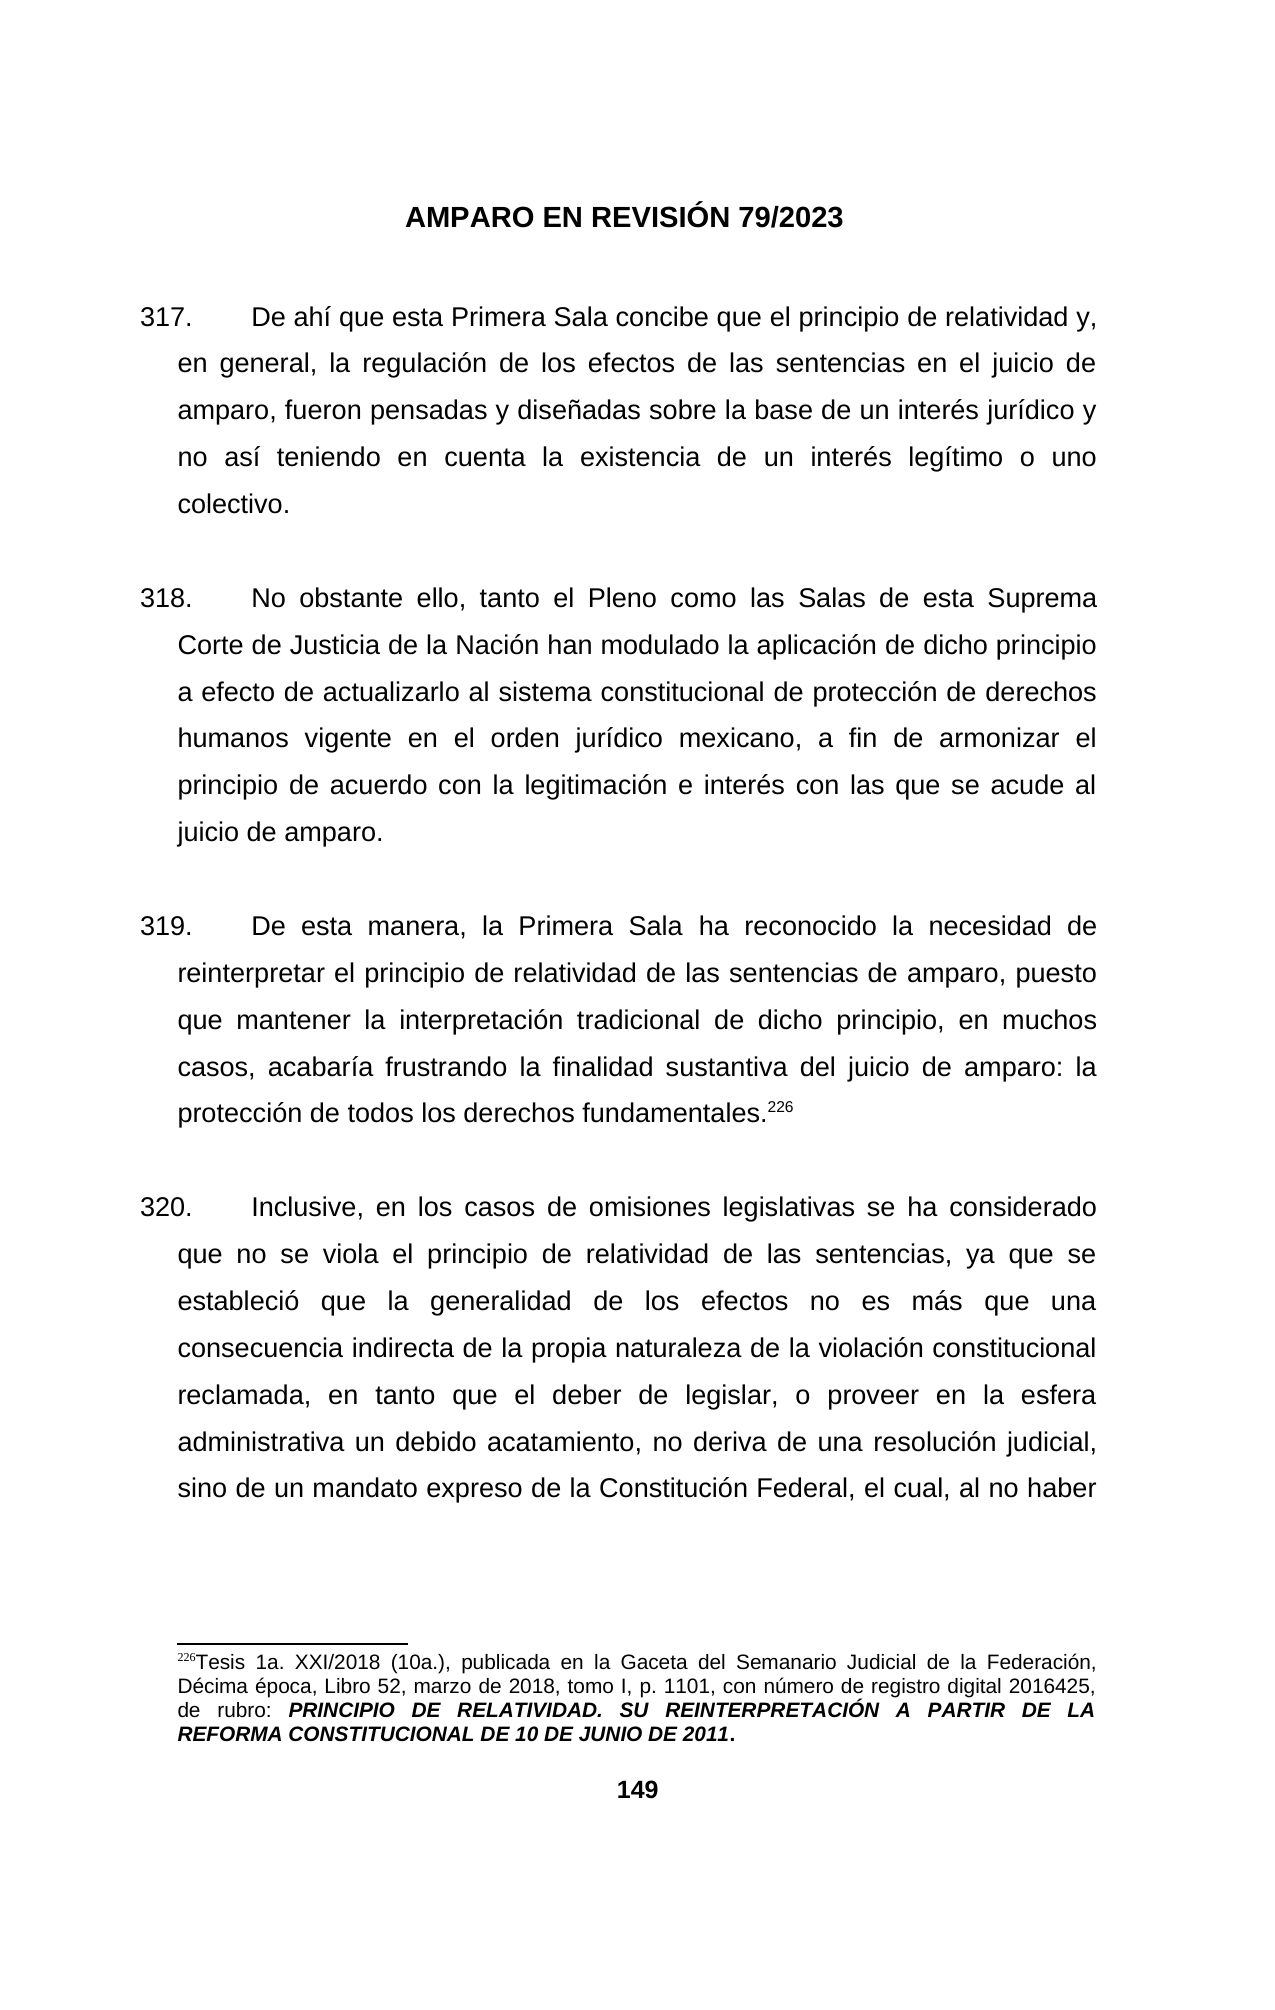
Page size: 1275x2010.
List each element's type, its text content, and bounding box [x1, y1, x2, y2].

list De ahí que esta Primera Sala concibe que el principio de relatividad y, en general, la regulación de los efectos de las sentencias en el juicio de amparo, fueron pensadas y diseñadas sobre la base de un interés jurídico y no así teniendo en cuenta la existencia de un interés legítimo o uno colectivo. [140, 301, 1098, 519]
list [140, 1191, 1098, 1504]
list No obstante ello, tanto el Pleno como las Salas de esta Suprema Corte de Justicia de la Nación han modulado la aplicación de dicho principio a efecto de actualizarlo al sistema constitucional de protección de derechos humanos vigente en el orden jurídico mexicano, a fin de armonizar el principio de acuerdo con la legitimación e interés con las que se acude al juicio de amparo. [140, 582, 1098, 847]
list De esta manera, la Primera Sala ha reconocido la necesidad de reinterpretar el principio de relatividad de las sentencias de amparo, puesto que mantener la interpretación tradicional de dicho principio, en muchos casos, acabaría frustrando la finalidad sustantiva del juicio de amparo: la protección de todos los derechos fundamentales. [140, 910, 1098, 1129]
